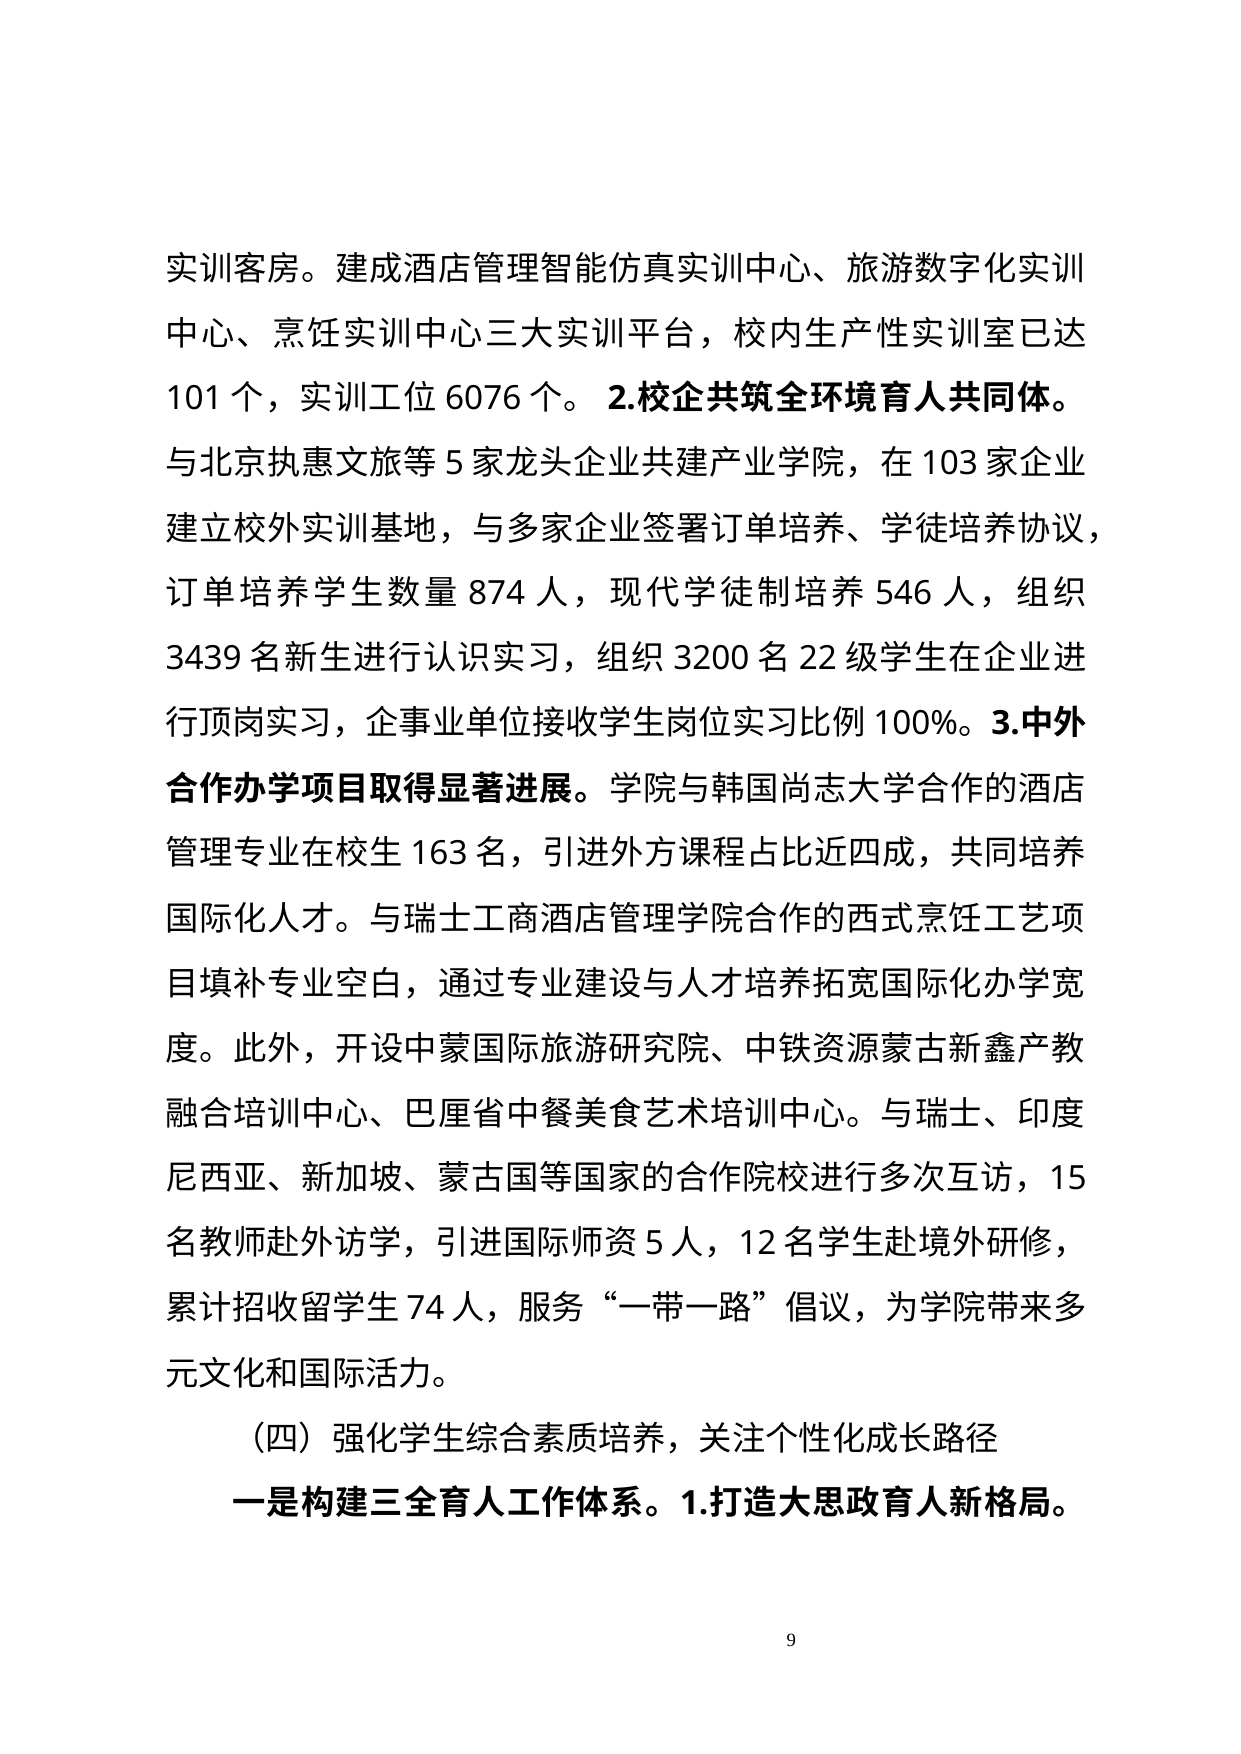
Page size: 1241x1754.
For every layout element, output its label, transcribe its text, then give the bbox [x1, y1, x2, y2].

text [165, 1468, 1087, 1533]
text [165, 233, 1087, 1403]
text （四）强化学生综合素质培养，关注个性化成长路径 [165, 1403, 1087, 1468]
